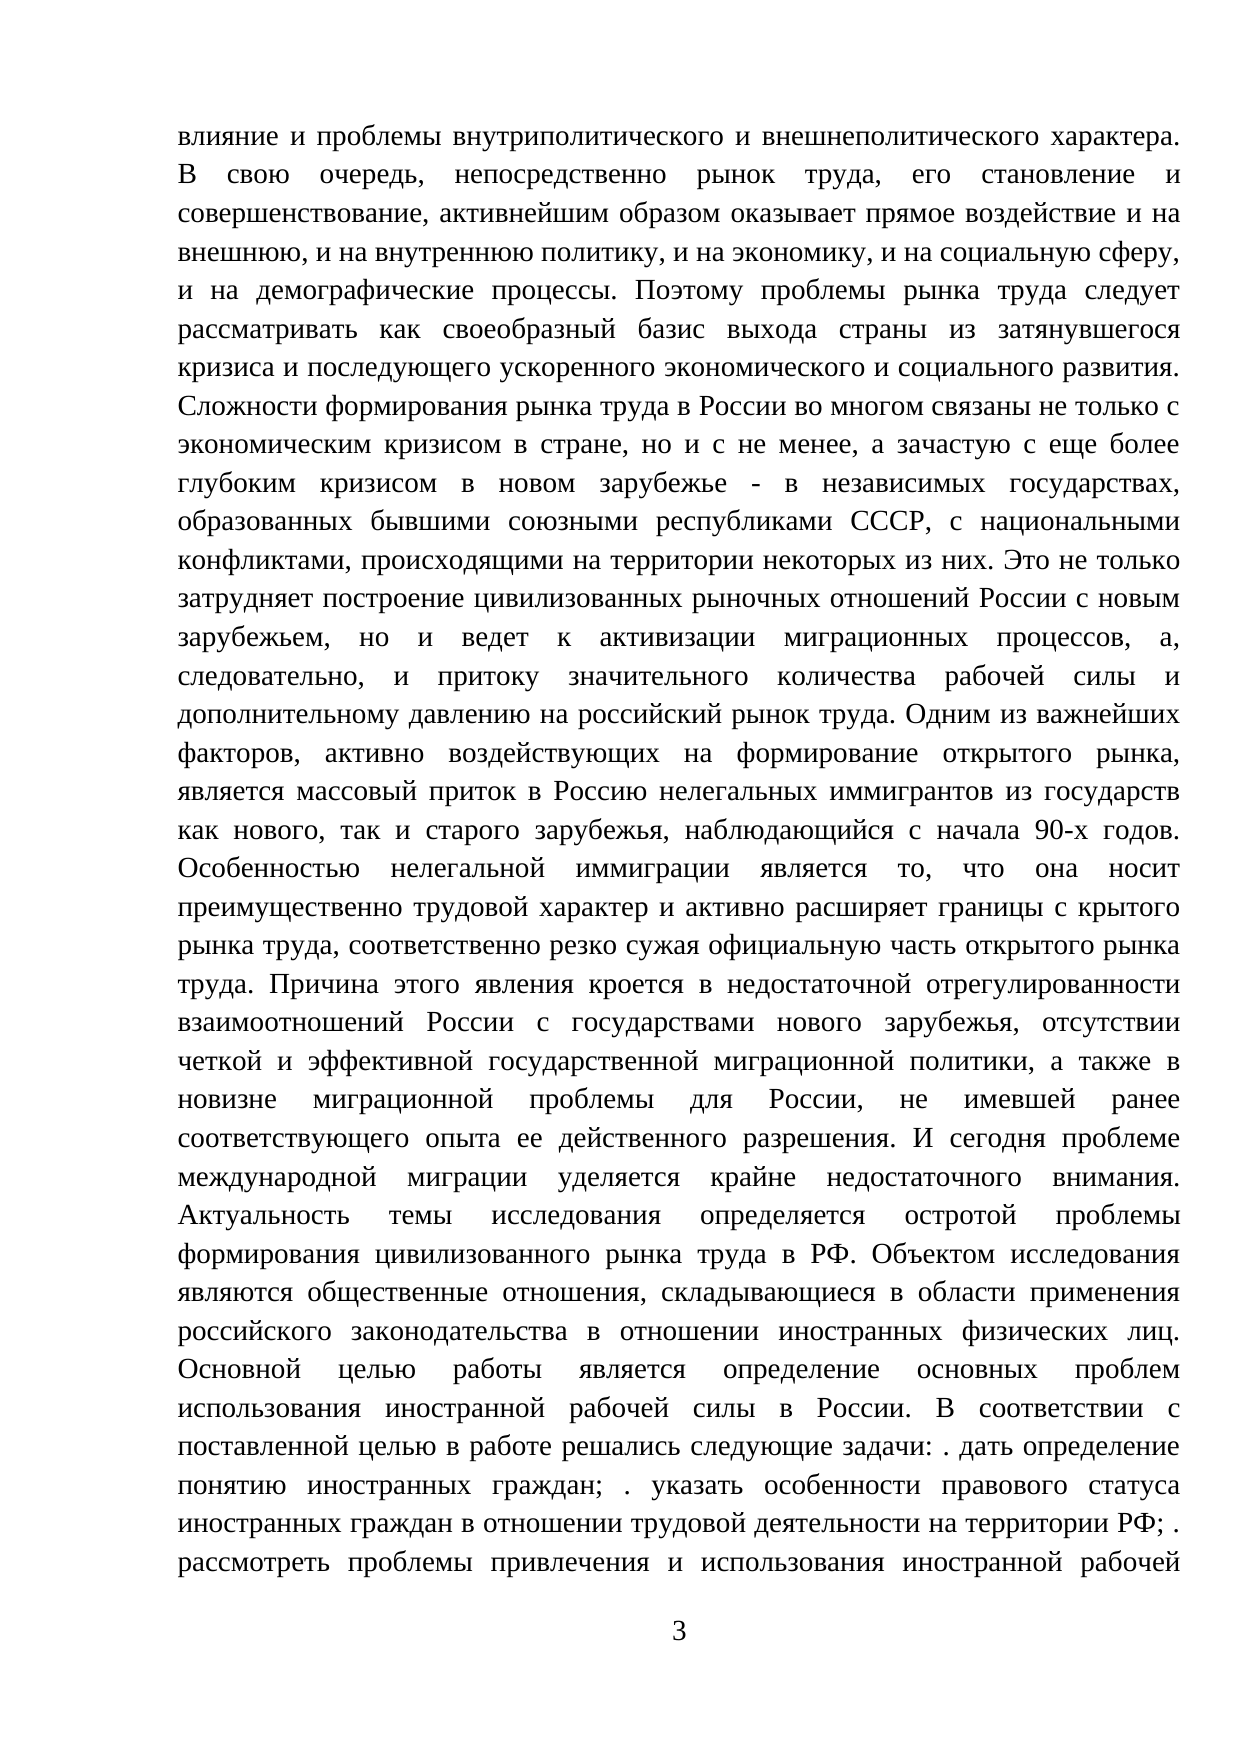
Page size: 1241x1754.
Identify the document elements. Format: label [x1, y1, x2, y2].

text [177, 118, 1181, 1578]
